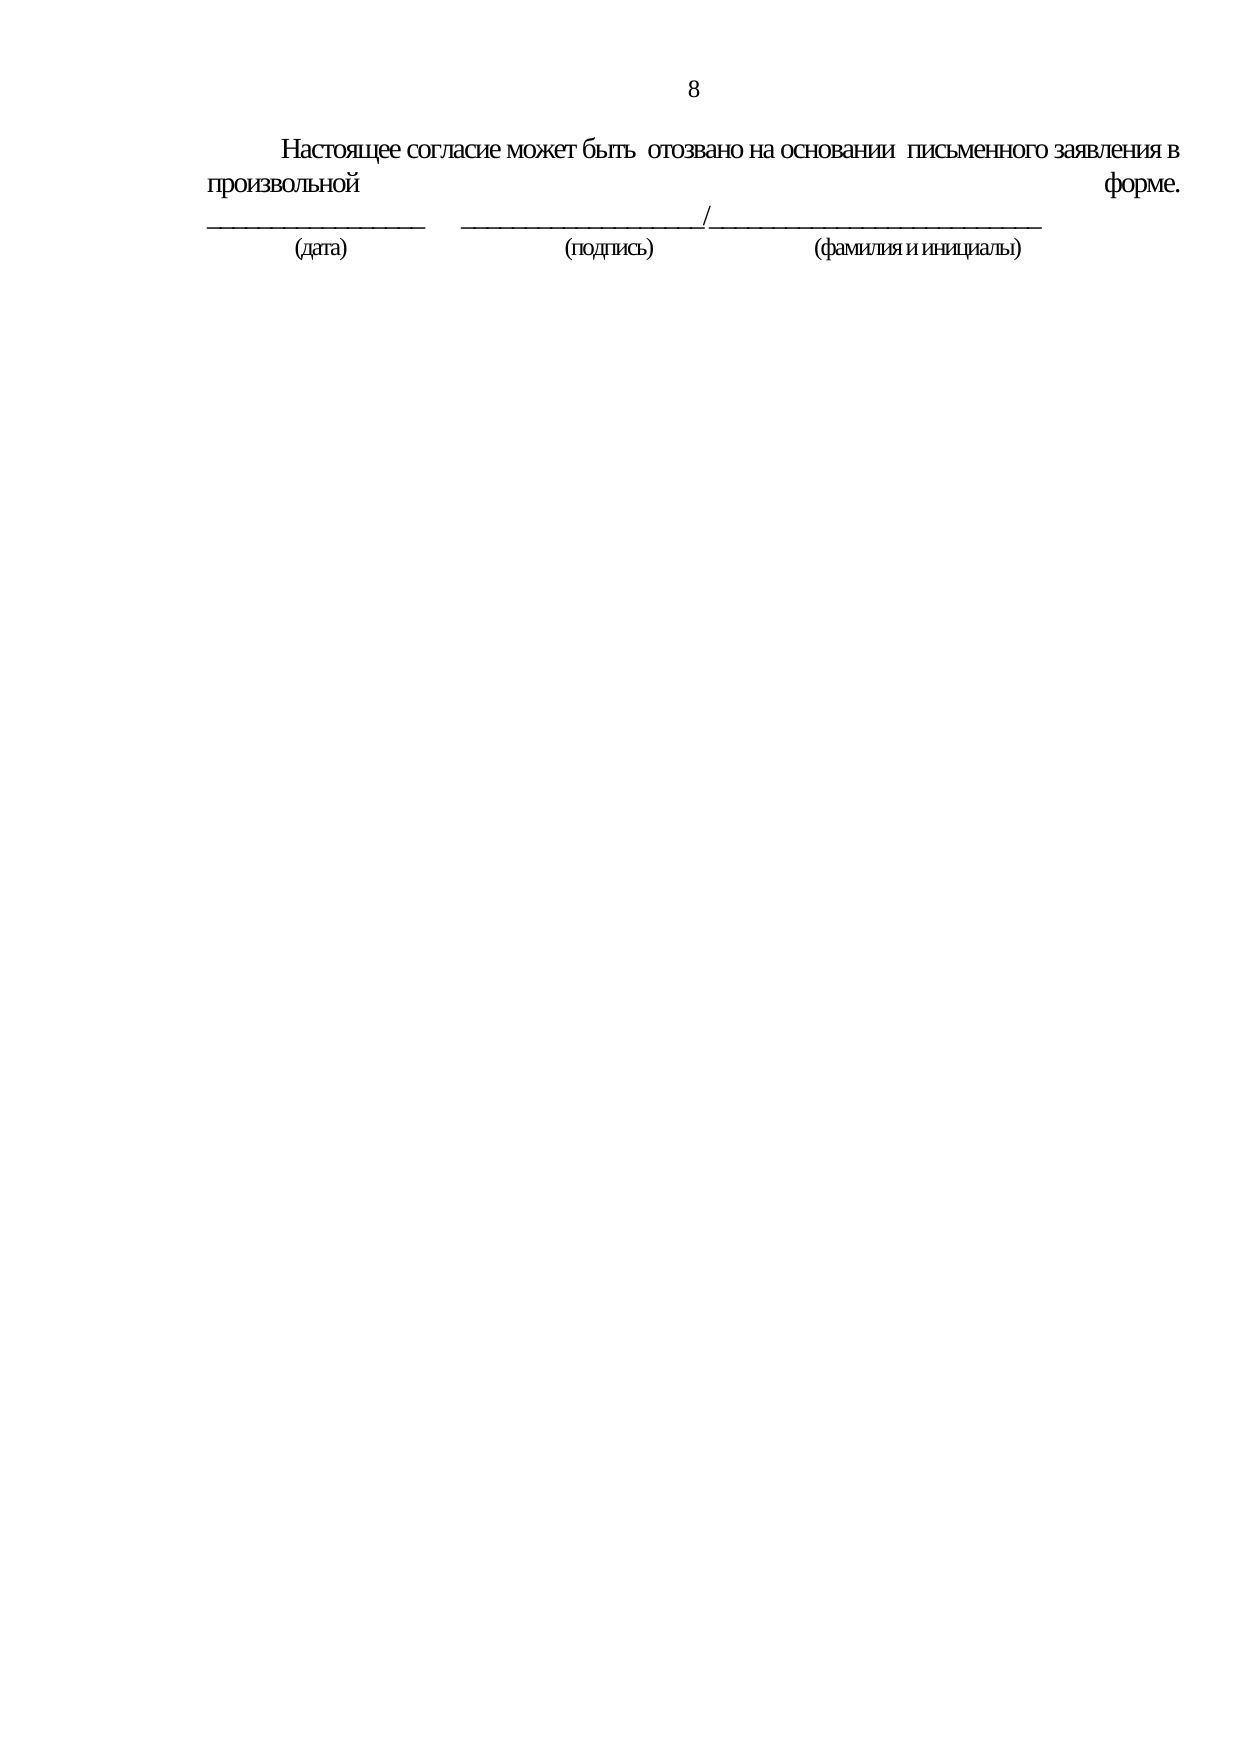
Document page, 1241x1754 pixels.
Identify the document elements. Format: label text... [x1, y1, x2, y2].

text Настоящее согласие может быть отозвано на основании письменного заявления в произвольной форме. _________________ ___________________/__________________________ [207, 131, 1181, 232]
text (дата) (подпись) (фамилия и инициалы) [207, 232, 1181, 261]
